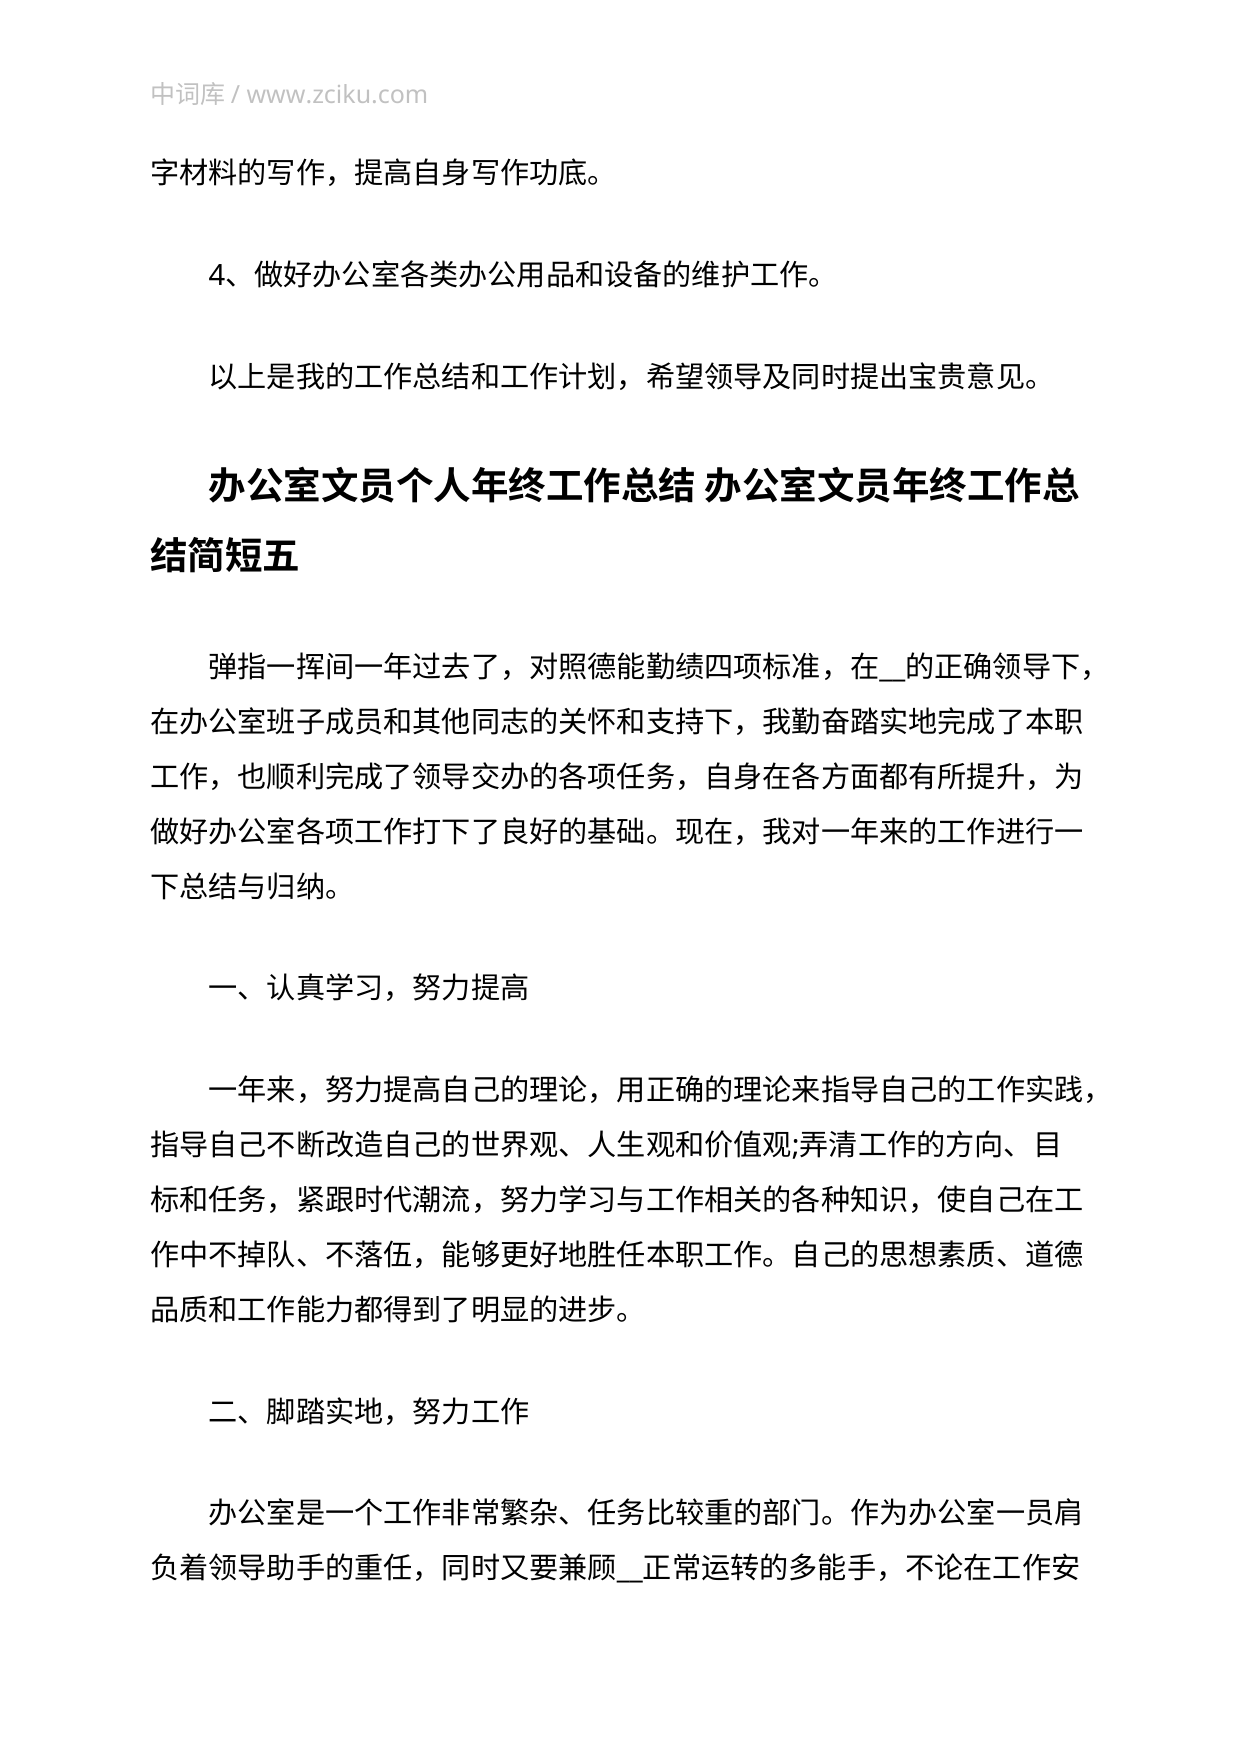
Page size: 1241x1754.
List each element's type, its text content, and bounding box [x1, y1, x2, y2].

text 二、脚踏实地，努力工作 [150, 1388, 1090, 1430]
text 一、认真学习，努力提高 [150, 965, 1090, 1007]
text 4、做好办公室各类办公用品和设备的维护工作。 [150, 252, 1090, 294]
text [150, 150, 1090, 192]
text 办公室文员个人年终工作总结 办公室文员年终工作总结简短五 [150, 456, 1090, 580]
text 一年来，努力提高自己的理论，用正确的理论来指导自己的工作实践，指导自己不断改造自己的世界观、人生观和价值观;弄清工作的方向、目标和任务，紧跟时代潮流，努力学习与工作相关的各种知识，使自己在工作中不掉队、不落伍，能够更好地胜任本职工作。自己的思想素质、道德品质和工作能力都得到了明显的进步。 [150, 1067, 1090, 1329]
text 以上是我的工作总结和工作计划，希望领导及同时提出宝贵意见。 [150, 354, 1090, 396]
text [150, 1490, 1090, 1587]
text 弹指一挥间一年过去了，对照德能勤绩四项标准，在__的正确领导下，在办公室班子成员和其他同志的关怀和支持下，我勤奋踏实地完成了本职工作，也顺利完成了领导交办的各项任务，自身在各方面都有所提升，为做好办公室各项工作打下了良好的基础。现在，我对一年来的工作进行一下总结与归纳。 [150, 643, 1090, 905]
